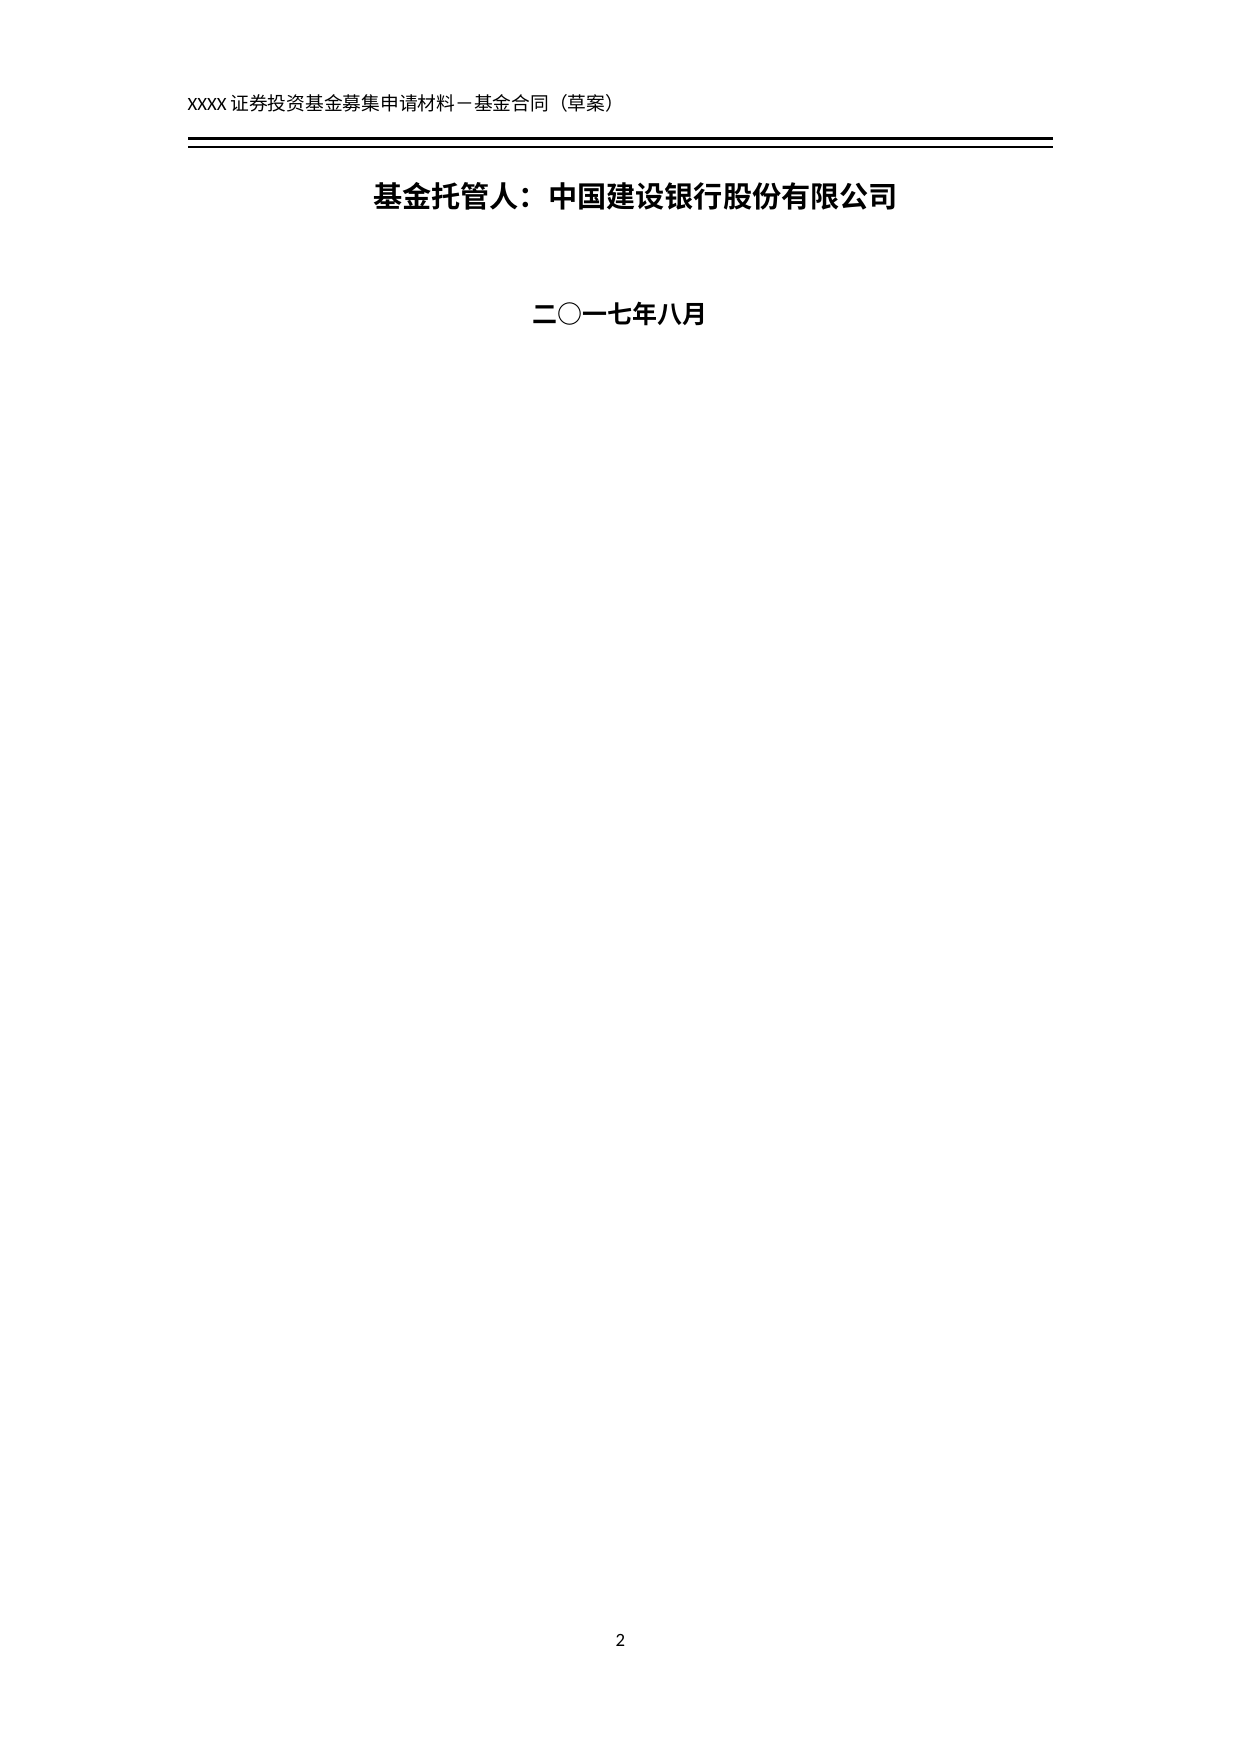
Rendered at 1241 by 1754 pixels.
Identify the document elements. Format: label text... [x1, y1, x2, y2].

text 二○一七年八月 [187, 281, 1053, 346]
text 基金托管人：中国建设银行股份有限公司 [187, 162, 1053, 227]
